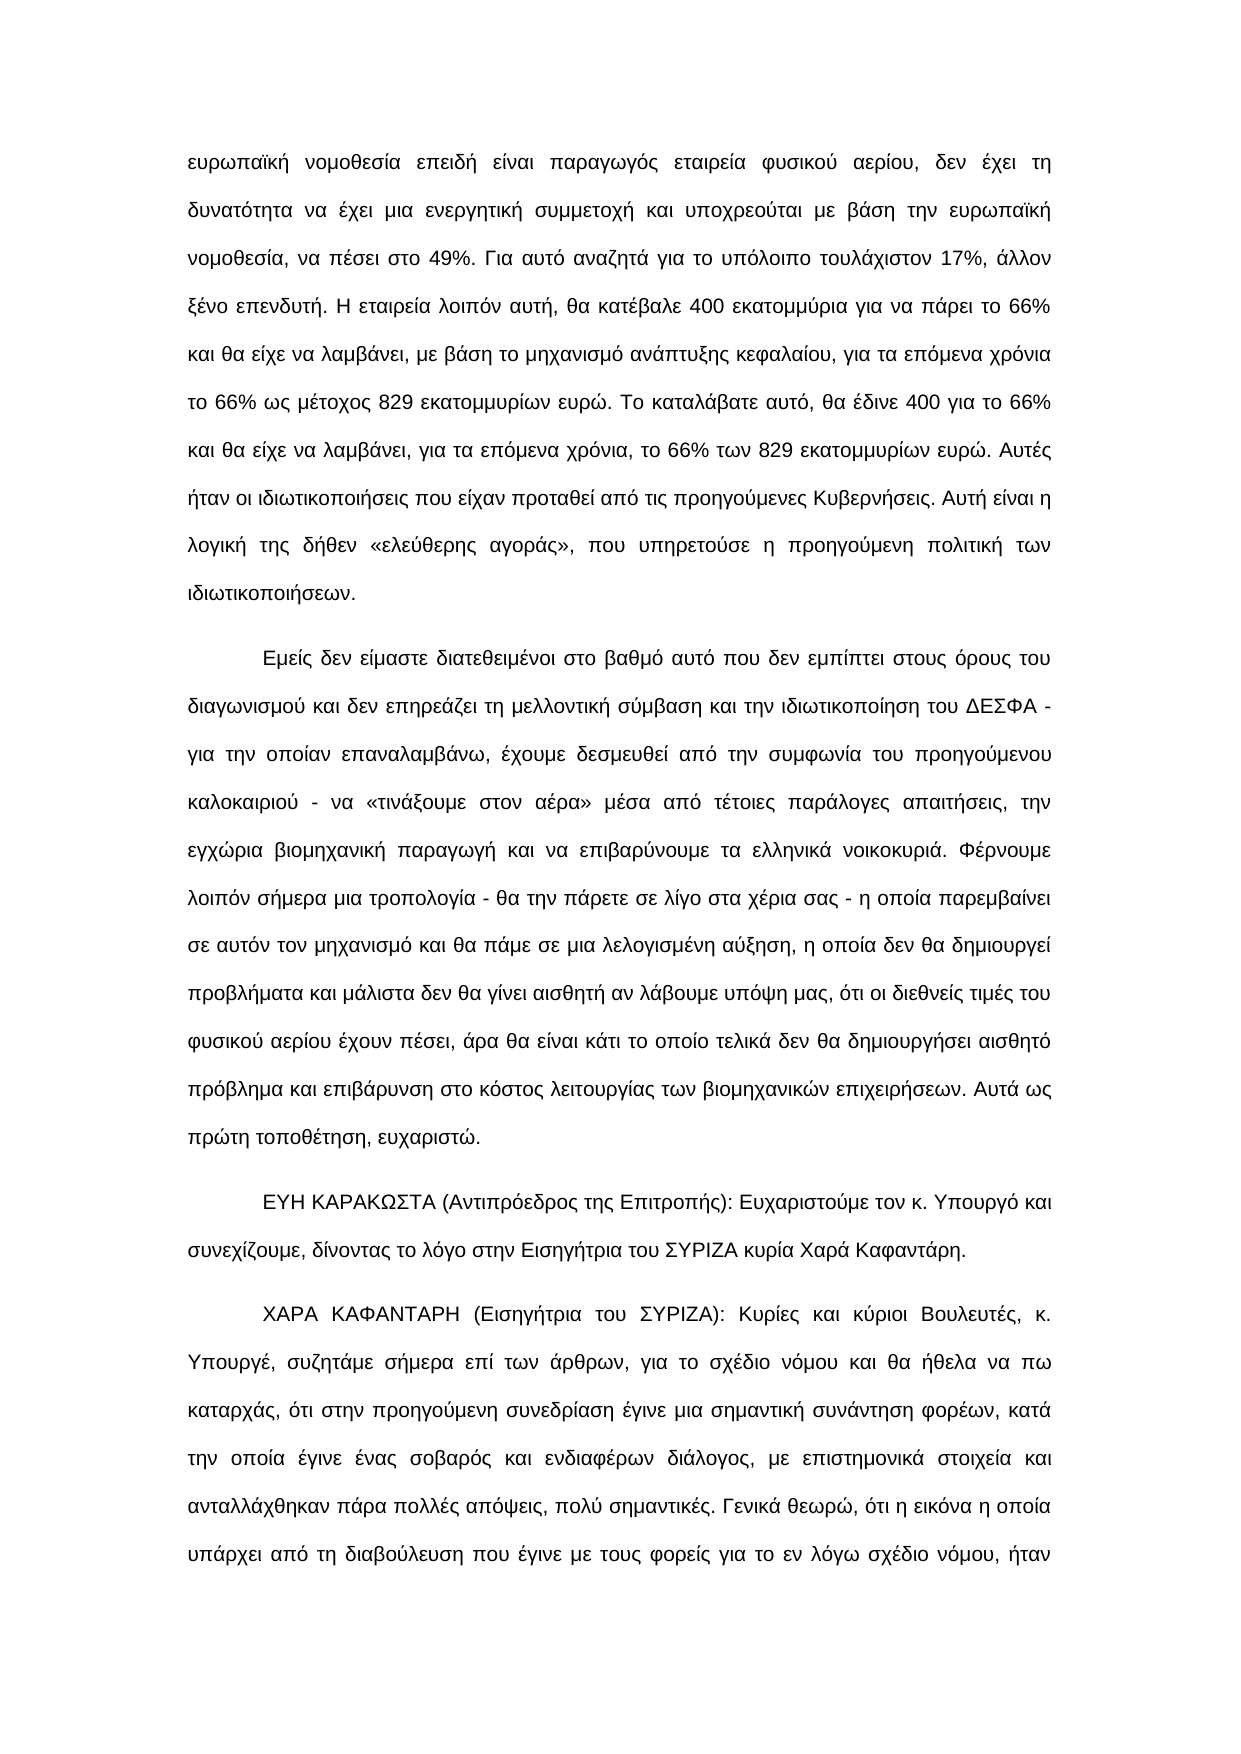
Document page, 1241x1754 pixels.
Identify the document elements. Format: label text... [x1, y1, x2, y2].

text ΕΥΗ ΚΑΡΑΚΩΣΤΑ (Αντιπρόεδρος της Επιτροπής): Ευχαριστούμε τον κ. Υπουργό και συνεχίζουμε, δίνοντας το λόγο στην Εισηγήτρια του ΣΥΡΙΖΑ κυρία Χαρά Καφαντάρη. [187, 1189, 1053, 1261]
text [187, 150, 1053, 605]
text Εμείς δεν είμαστε διατεθειμένοι στο βαθμό αυτό που δεν εμπίπτει στους όρους του διαγωνισμού και δεν επηρεάζει τη μελλοντική σύμβαση και την ιδιωτικοποίηση του ΔΕΣΦΑ - για την οποίαν επαναλαμβάνω, έχουμε δεσμευθεί από την συμφωνία του προηγούμενου καλοκαιριού - να «τινάξουμε στον αέρα» μέσα από τέτοιες παράλογες απαιτήσεις, την εγχώρια βιομηχανική παραγωγή και να επιβαρύνουμε τα ελληνικά νοικοκυριά. Φέρνουμε λοιπόν σήμερα μια τροπολογία - θα την πάρετε σε λίγο στα χέρια σας - η οποία παρεμβαίνει σε αυτόν τον μηχανισμό και θα πάμε σε μια λελογισμένη αύξηση, η οποία δεν θα δημιουργεί προβλήματα και μάλιστα δεν θα γίνει αισθητή αν λάβουμε υπόψη μας, ότι οι διεθνείς τιμές του φυσικού αερίου έχουν πέσει, άρα θα είναι κάτι το οποίο τελικά δεν θα δημιουργήσει αισθητό πρόβλημα και επιβάρυνση στο κόστος λειτουργίας των βιομηχανικών επιχειρήσεων. Αυτά ως πρώτη τοποθέτηση, ευχαριστώ. [187, 646, 1053, 1149]
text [187, 1302, 1053, 1566]
